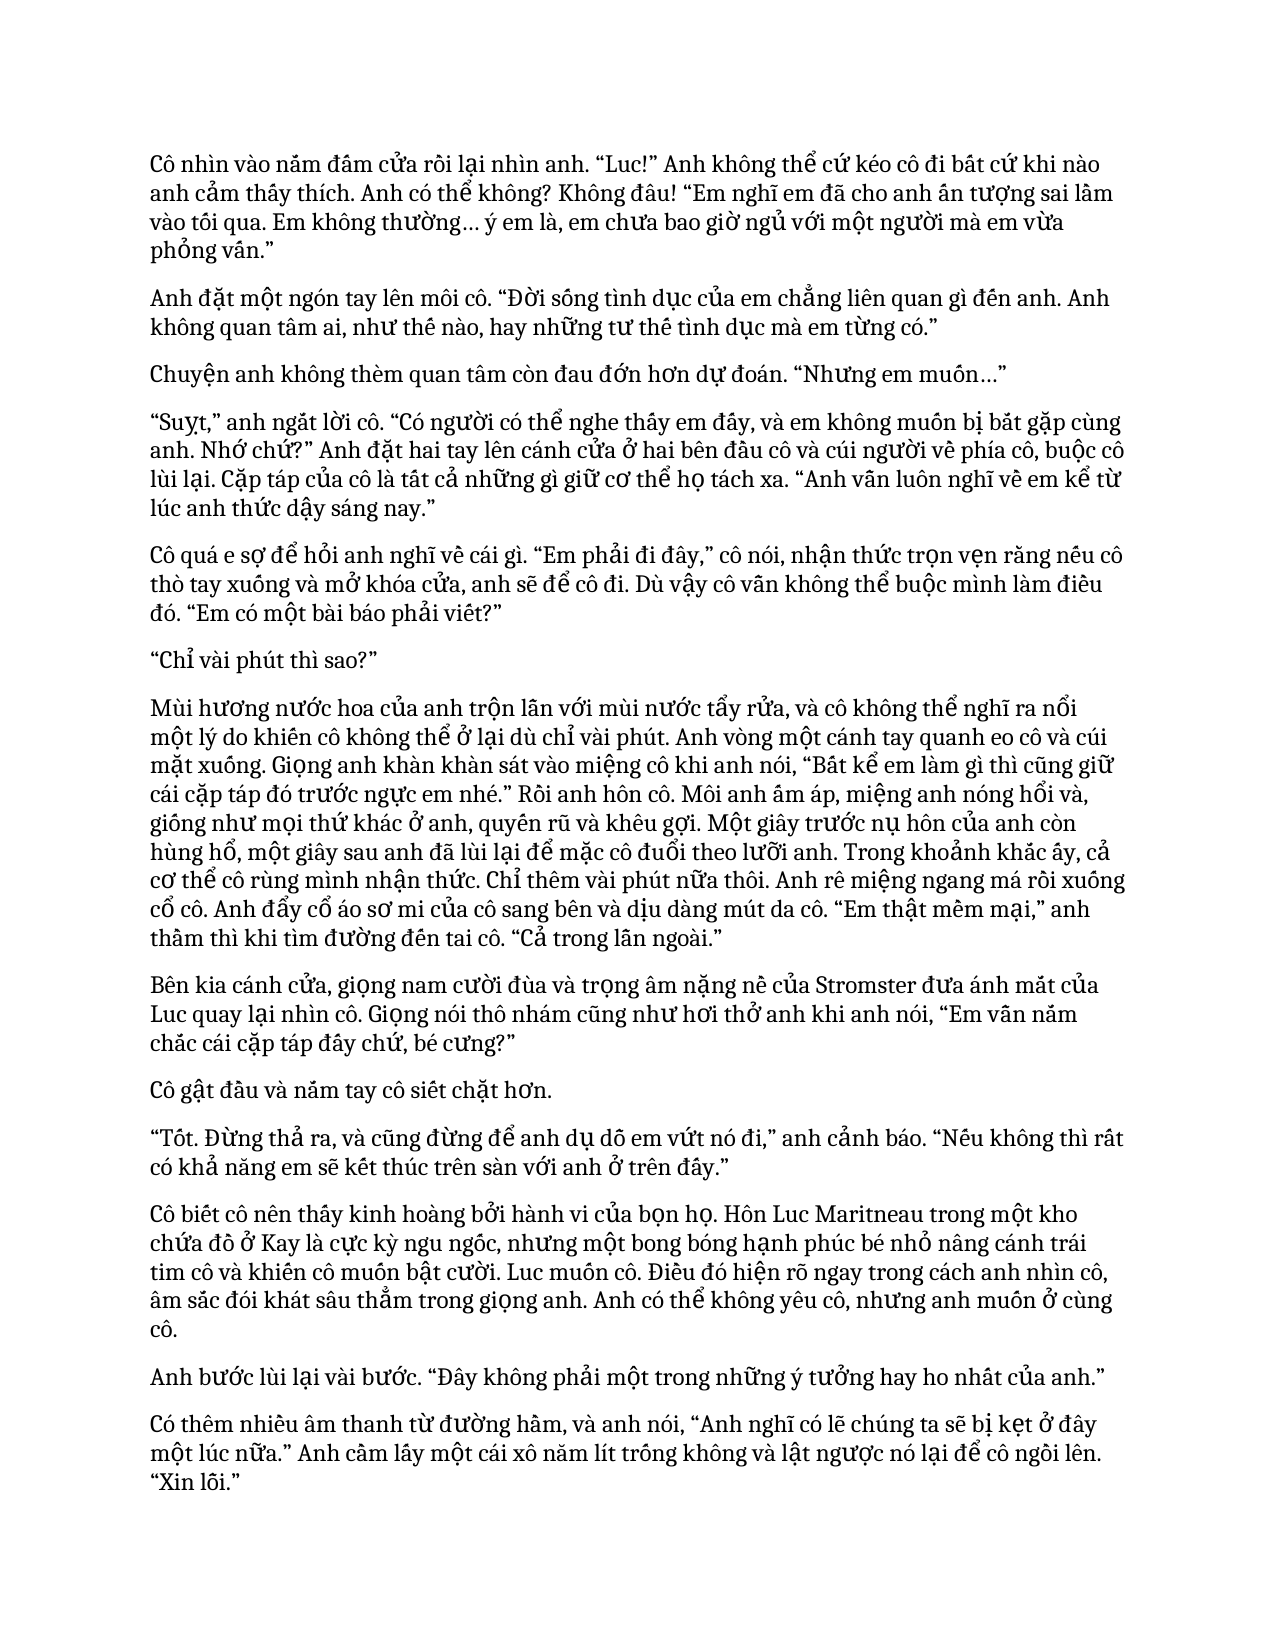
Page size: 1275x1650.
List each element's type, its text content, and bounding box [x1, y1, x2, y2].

text Cô quá e sợ để hỏi anh nghĩ về cái gì. “Em phải đi đây,” cô nói, nhận thức trọn vẹn rằng nếu cô thò tay xuống và mở khóa cửa, anh sẽ để cô đi. Dù vậy cô vẫn không thể buộc mình làm điều đó. “Em có một bài báo phải viết?” [150, 541, 1125, 627]
text Anh đặt một ngón tay lên môi cô. “Đời sống tình dục của em chẳng liên quan gì đến anh. Anh không quan tâm ai, như thế nào, hay những tư thế tình dục mà em từng có.” [150, 284, 1125, 341]
text Cô nhìn vào nắm đấm cửa rồi lại nhìn anh. “Luc!” Anh không thể cứ kéo cô đi bất cứ khi nào anh cảm thấy thích. Anh có thể không? Không đâu! “Em nghĩ em đã cho anh ấn tượng sai lầm vào tối qua. Em không thường… ý em là, em chưa bao giờ ngủ với một người mà em vừa phỏng vấn.” [150, 150, 1125, 265]
text Có thêm nhiều âm thanh từ đường hầm, và anh nói, “Anh nghĩ có lẽ chúng ta sẽ bị kẹt ở đây một lúc nữa.” Anh cầm lấy một cái xô năm lít trống không và lật ngược nó lại để cô ngồi lên. “Xin lỗi.” [150, 1410, 1125, 1496]
text Anh bước lùi lại vài bước. “Đây không phải một trong những ý tưởng hay ho nhất của anh.” [150, 1362, 1125, 1391]
text “Tốt. Đừng thả ra, và cũng đừng để anh dụ dỗ em vứt nó đi,” anh cảnh báo. “Nếu không thì rất có khả năng em sẽ kết thúc trên sàn với anh ở trên đấy.” [150, 1124, 1125, 1181]
text Cô biết cô nên thấy kinh hoàng bởi hành vi của bọn họ. Hôn Luc Maritneau trong một kho chứa đồ ở Kay là cực kỳ ngu ngốc, nhưng một bong bóng hạnh phúc bé nhỏ nâng cánh trái tim cô và khiến cô muốn bật cười. Luc muốn cô. Điều đó hiện rõ ngay trong cách anh nhìn cô, âm sắc đói khát sâu thẳm trong giọng anh. Anh có thể không yêu cô, nhưng anh muốn ở cùng cô. [150, 1200, 1125, 1344]
text Cô gật đầu và nắm tay cô siết chặt hơn. [150, 1076, 1125, 1105]
text “Suỵt,” anh ngắt lời cô. “Có người có thể nghe thấy em đấy, và em không muốn bị bắt gặp cùng anh. Nhớ chứ?” Anh đặt hai tay lên cánh cửa ở hai bên đầu cô và cúi người về phía cô, buộc cô lùi lại. Cặp táp của cô là tất cả những gì giữ cơ thể họ tách xa. “Anh vẫn luôn nghĩ về em kể từ lúc anh thức dậy sáng nay.” [150, 407, 1125, 522]
text “Chỉ vài phút thì sao?” [150, 646, 1125, 675]
text Mùi hương nước hoa của anh trộn lẫn với mùi nước tẩy rửa, và cô không thể nghĩ ra nổi một lý do khiến cô không thể ở lại dù chỉ vài phút. Anh vòng một cánh tay quanh eo cô và cúi mặt xuống. Giọng anh khàn khàn sát vào miệng cô khi anh nói, “Bất kể em làm gì thì cũng giữ cái cặp táp đó trước ngực em nhé.” Rồi anh hôn cô. Môi anh ấm áp, miệng anh nóng hổi và, giống như mọi thứ khác ở anh, quyến rũ và khêu gợi. Một giây trước nụ hôn của anh còn hùng hổ, một giây sau anh đã lùi lại để mặc cô đuổi theo lưỡi anh. Trong khoảnh khắc ấy, cả cơ thể cô rùng mình nhận thức. Chỉ thêm vài phút nữa thôi. Anh rê miệng ngang má rồi xuống cổ cô. Anh đẩy cổ áo sơ mi của cô sang bên và dịu dàng mút da cô. “Em thật mềm mại,” anh thầm thì khi tìm đường đến tai cô. “Cả trong lẫn ngoài.” [150, 694, 1125, 952]
text Bên kia cánh cửa, giọng nam cười đùa và trọng âm nặng nề của Stromster đưa ánh mắt của Luc quay lại nhìn cô. Giọng nói thô nhám cũng như hơi thở anh khi anh nói, “Em vẫn nắm chắc cái cặp táp đấy chứ, bé cưng?” [150, 971, 1125, 1057]
text Chuyện anh không thèm quan tâm còn đau đớn hơn dự đoán. “Nhưng em muốn…” [150, 360, 1125, 389]
